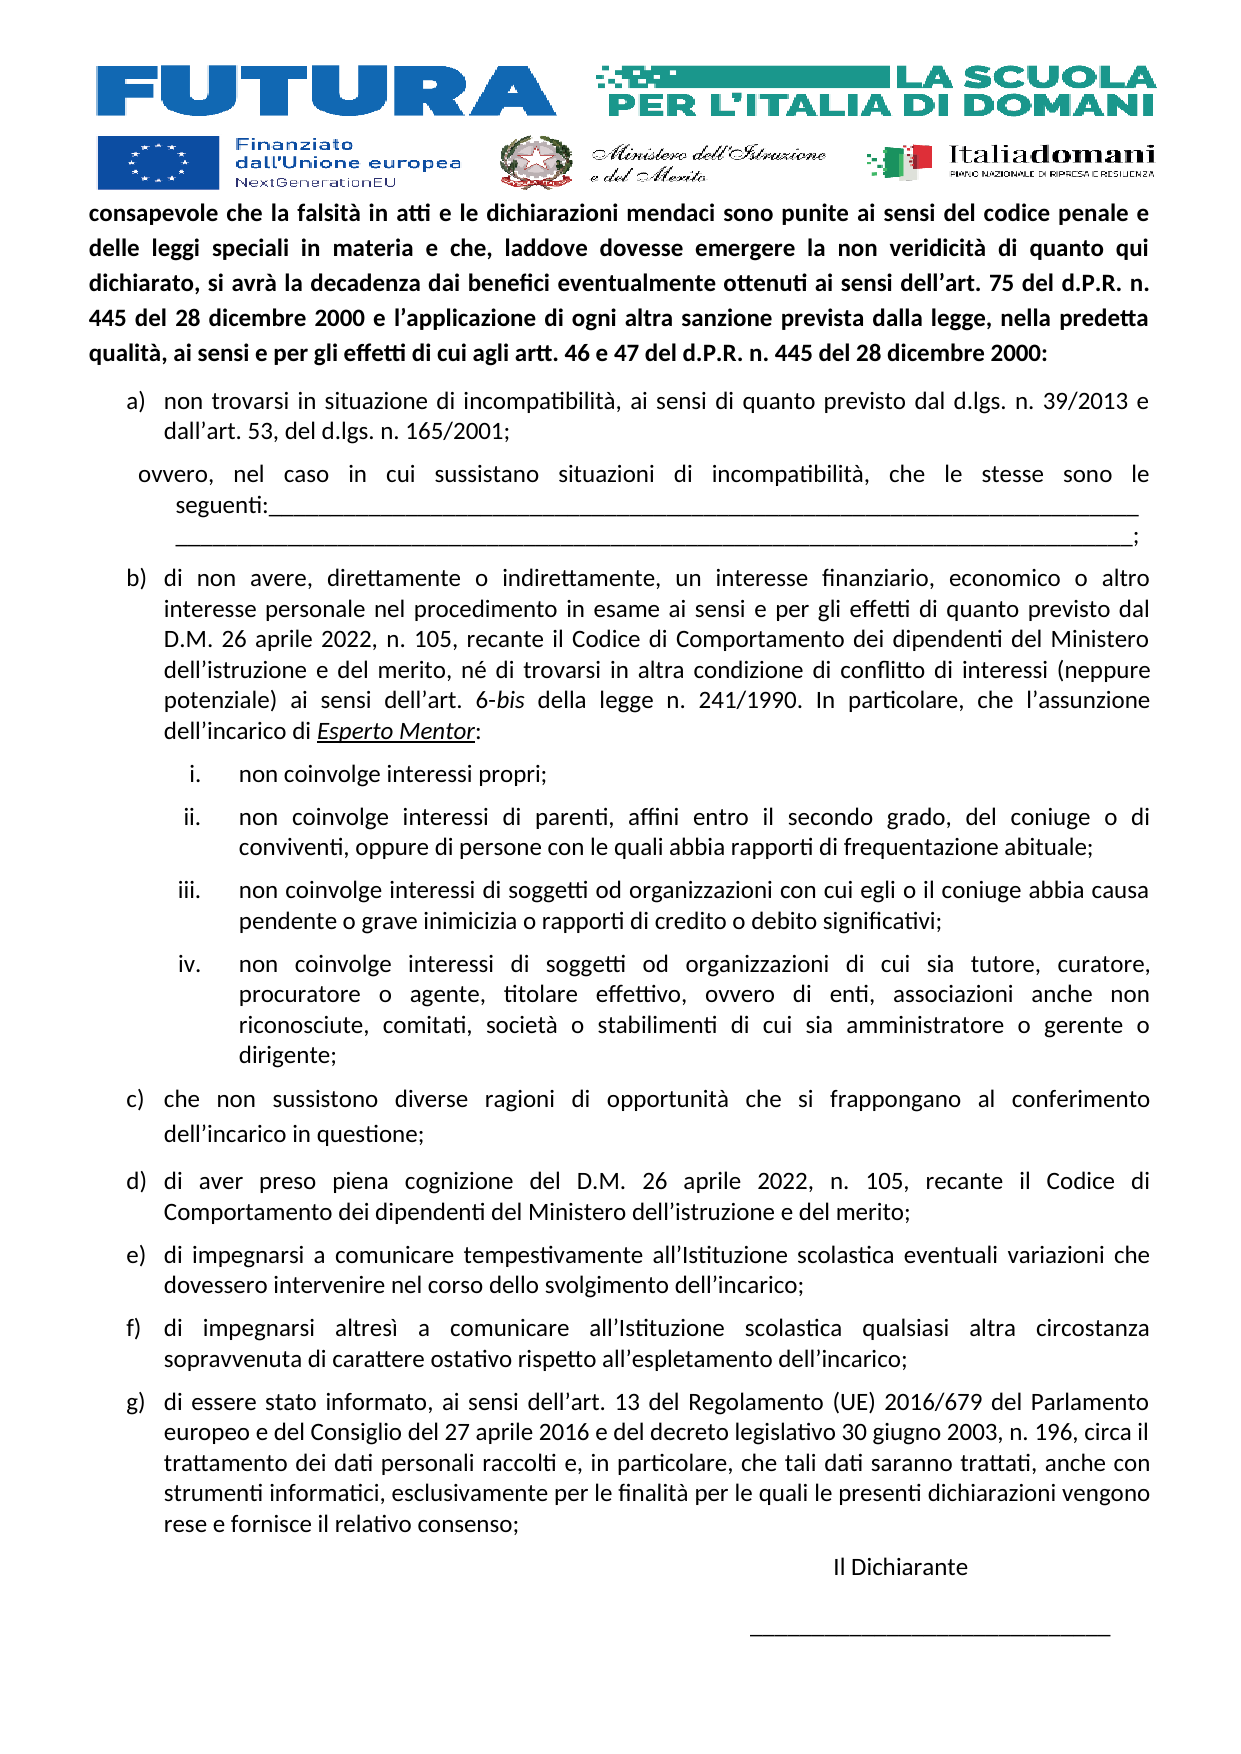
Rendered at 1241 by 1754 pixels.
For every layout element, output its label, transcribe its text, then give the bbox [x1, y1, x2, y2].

list ovvero, nel caso in cui sussistano situazioni di incompatibilità, che le stesse sono le seguenti:___________________________________________________________________________________________________________________________________________________; [138, 458, 1152, 550]
text _____________________________ [709, 1609, 1152, 1640]
text Il Dichiarante [709, 1551, 1152, 1609]
list di impegnarsi a comunicare tempestivamente all’Istituzione scolastica eventuali variazioni che dovessero intervenire nel corso dello svolgimento dell’incarico; [126, 1239, 1152, 1300]
list di aver preso piena cognizione del D.M. 26 aprile 2022, n. 105, recante il Codice di Comportamento dei dipendenti del Ministero dell’istruzione e del merito; [126, 1165, 1152, 1226]
list non coinvolge interessi di soggetti od organizzazioni con cui egli o il coniuge abbia causa pendente o grave inimicizia o rapporti di credito o debito significativi; [201, 874, 1152, 936]
list di essere stato informato, ai sensi dell’art. 13 del Regolamento (UE) 2016/679 del Parlamento europeo e del Consiglio del 27 aprile 2016 e del decreto legislativo 30 giugno 2003, n. 196, circa il trattamento dei dati personali raccolti e, in particolare, che tali dati saranno trattati, anche con strumenti informatici, esclusivamente per le finalità per le quali le presenti dichiarazioni vengono rese e fornisce il relativo consenso; [126, 1386, 1152, 1538]
picture [88, 59, 1165, 198]
list che non sussistono diverse ragioni di opportunità che si frappongano al conferimento dell’incarico in questione; [126, 1083, 1152, 1148]
list non coinvolge interessi propri; [201, 758, 1152, 788]
list di impegnarsi altresì a comunicare all’Istituzione scolastica qualsiasi altra circostanza sopravvenuta di carattere ostativo rispetto all’espletamento dell’incarico; [126, 1312, 1152, 1373]
list di non avere, direttamente o indirettamente, un interesse finanziario, economico o altro interesse personale nel procedimento in esame ai sensi e per gli effetti di quanto previsto dal D.M. 26 aprile 2022, n. 105, recante il Codice di Comportamento dei dipendenti del Ministero dell’istruzione e del merito, né di trovarsi in altra condizione di conflitto di interessi (neppure potenziale) ai sensi dell’art. 6-bis della legge n. 241/1990. In particolare, che l’assunzione dell’incarico di Esperto Mentor: [126, 562, 1152, 746]
list non coinvolge interessi di parenti, affini entro il secondo grado, del coniuge o di conviventi, oppure di persone con le quali abbia rapporti di frequentazione abituale; [201, 801, 1152, 862]
text consapevole che la falsità in atti e le dichiarazioni mendaci sono punite ai sensi del codice penale e delle leggi speciali in materia e che, laddove dovesse emergere la non veridicità di quanto qui dichiarato, si avrà la decadenza dai benefici eventualmente ottenuti ai sensi dell’art. 75 del d.P.R. n. 445 del 28 dicembre 2000 e l’applicazione di ogni altra sanzione prevista dalla legge, nella predetta qualità, ai sensi e per gli effetti di cui agli artt. 46 e 47 del d.P.R. n. 445 del 28 dicembre 2000: [89, 198, 1152, 368]
list non trovarsi in situazione di incompatibilità, ai sensi di quanto previsto dal d.lgs. n. 39/2013 e dall’art. 53, del d.lgs. n. 165/2001; [126, 385, 1152, 446]
list non coinvolge interessi di soggetti od organizzazioni di cui sia tutore, curatore, procuratore o agente, titolare effettivo, ovvero di enti, associazioni anche non riconosciute, comitati, società o stabilimenti di cui sia amministratore o gerente o dirigente; [201, 948, 1152, 1070]
